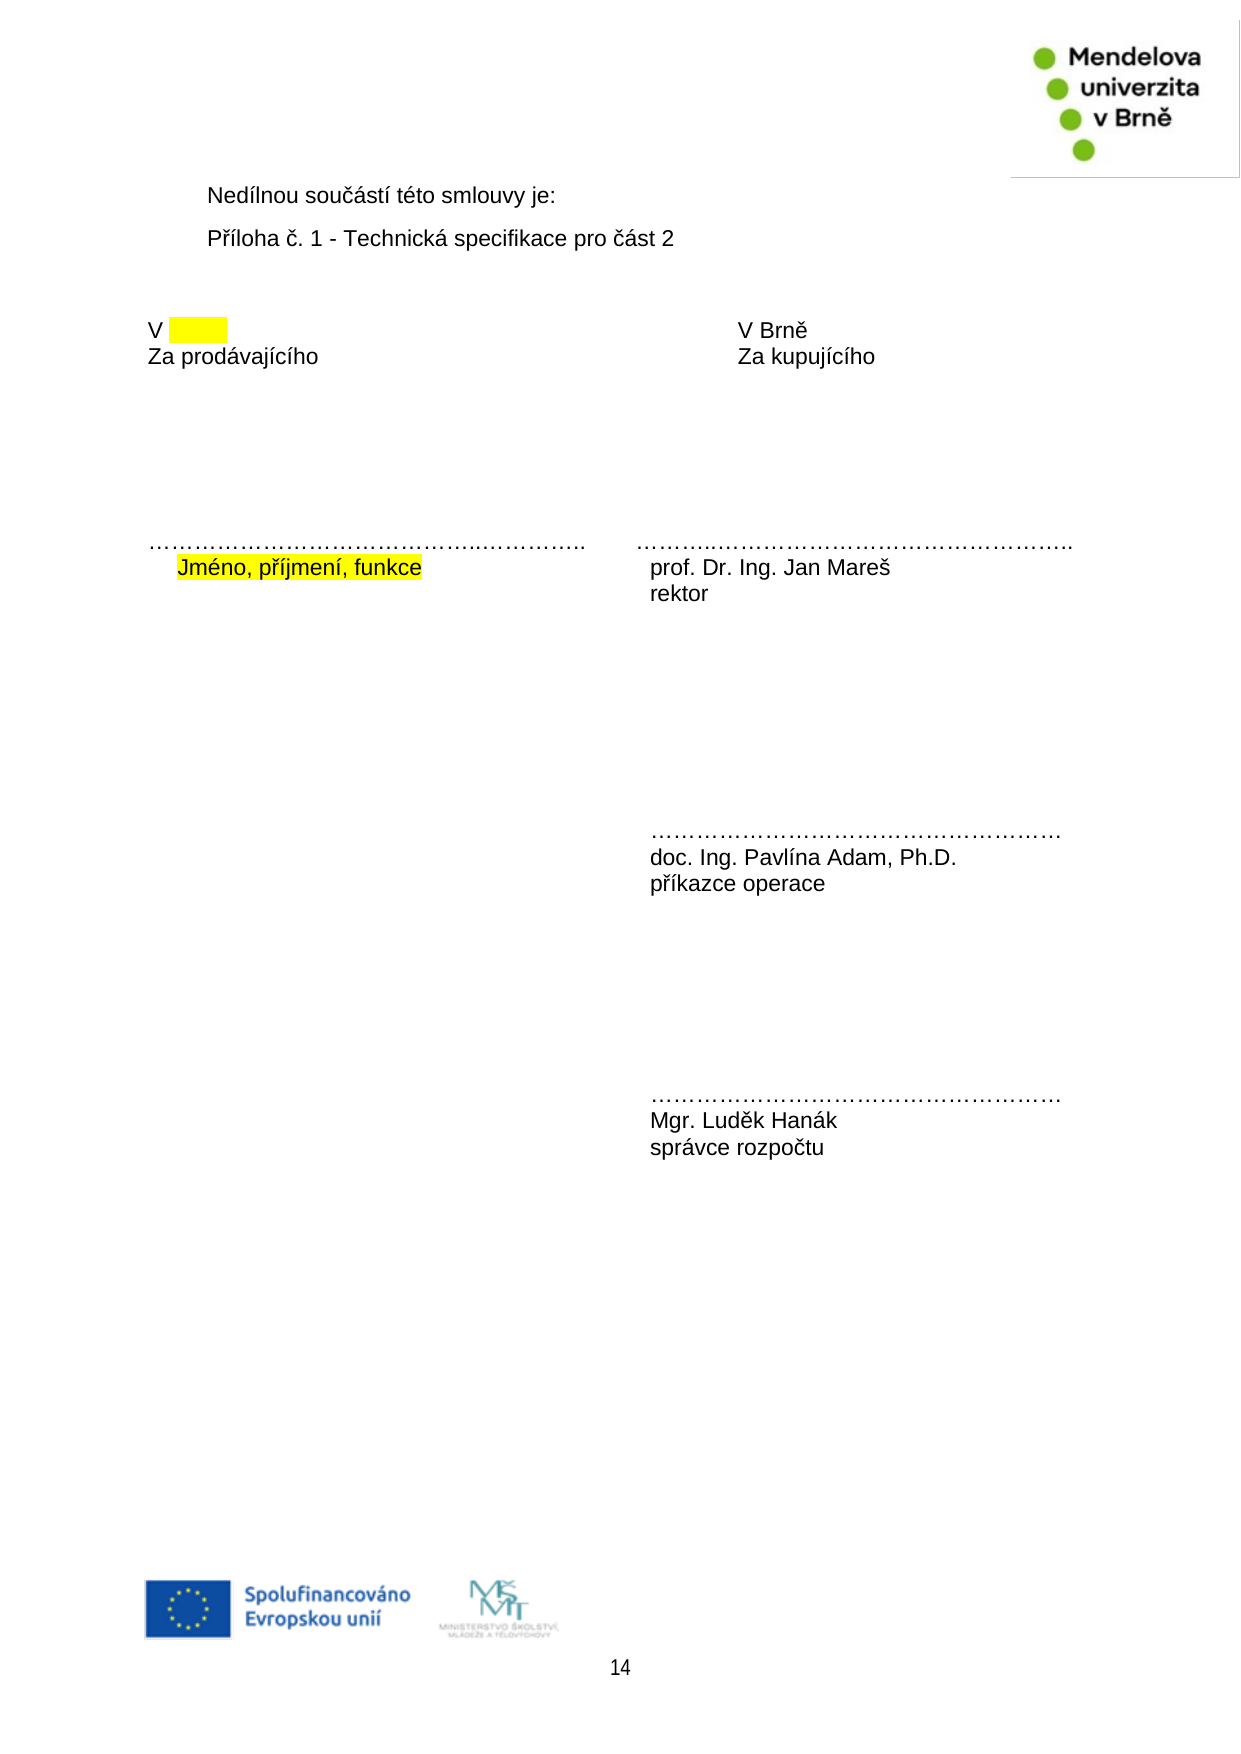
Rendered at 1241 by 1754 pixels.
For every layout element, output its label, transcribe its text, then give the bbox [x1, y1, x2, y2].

text Za prodávajícího Za kupujícího [148, 343, 1093, 369]
text ……………………………………………… [650, 817, 1093, 844]
list Nedílnou součástí této smlouvy je: [207, 182, 1093, 209]
picture [1010, 20, 1241, 179]
text správce rozpočtu [177, 1134, 1093, 1160]
text rektor [177, 580, 1093, 607]
text V V Brně [148, 317, 169, 343]
text příkazce operace [650, 870, 1093, 897]
text Mgr. Luděk Hanák [177, 1107, 1093, 1134]
picture [143, 1579, 559, 1641]
text ……………………………………..………….. ………..……………………………………….. [148, 528, 1093, 554]
text V V Brně [227, 317, 1093, 343]
text ……………………………………………… [177, 1081, 1093, 1107]
text doc. Ing. Pavlína Adam, Ph.D. [650, 844, 1093, 870]
text Příloha č. 1 - Technická specifikace pro část 2 [148, 225, 1093, 252]
text Jméno, příjmení, funkce prof. Dr. Ing. Jan Mareš [422, 554, 1093, 580]
